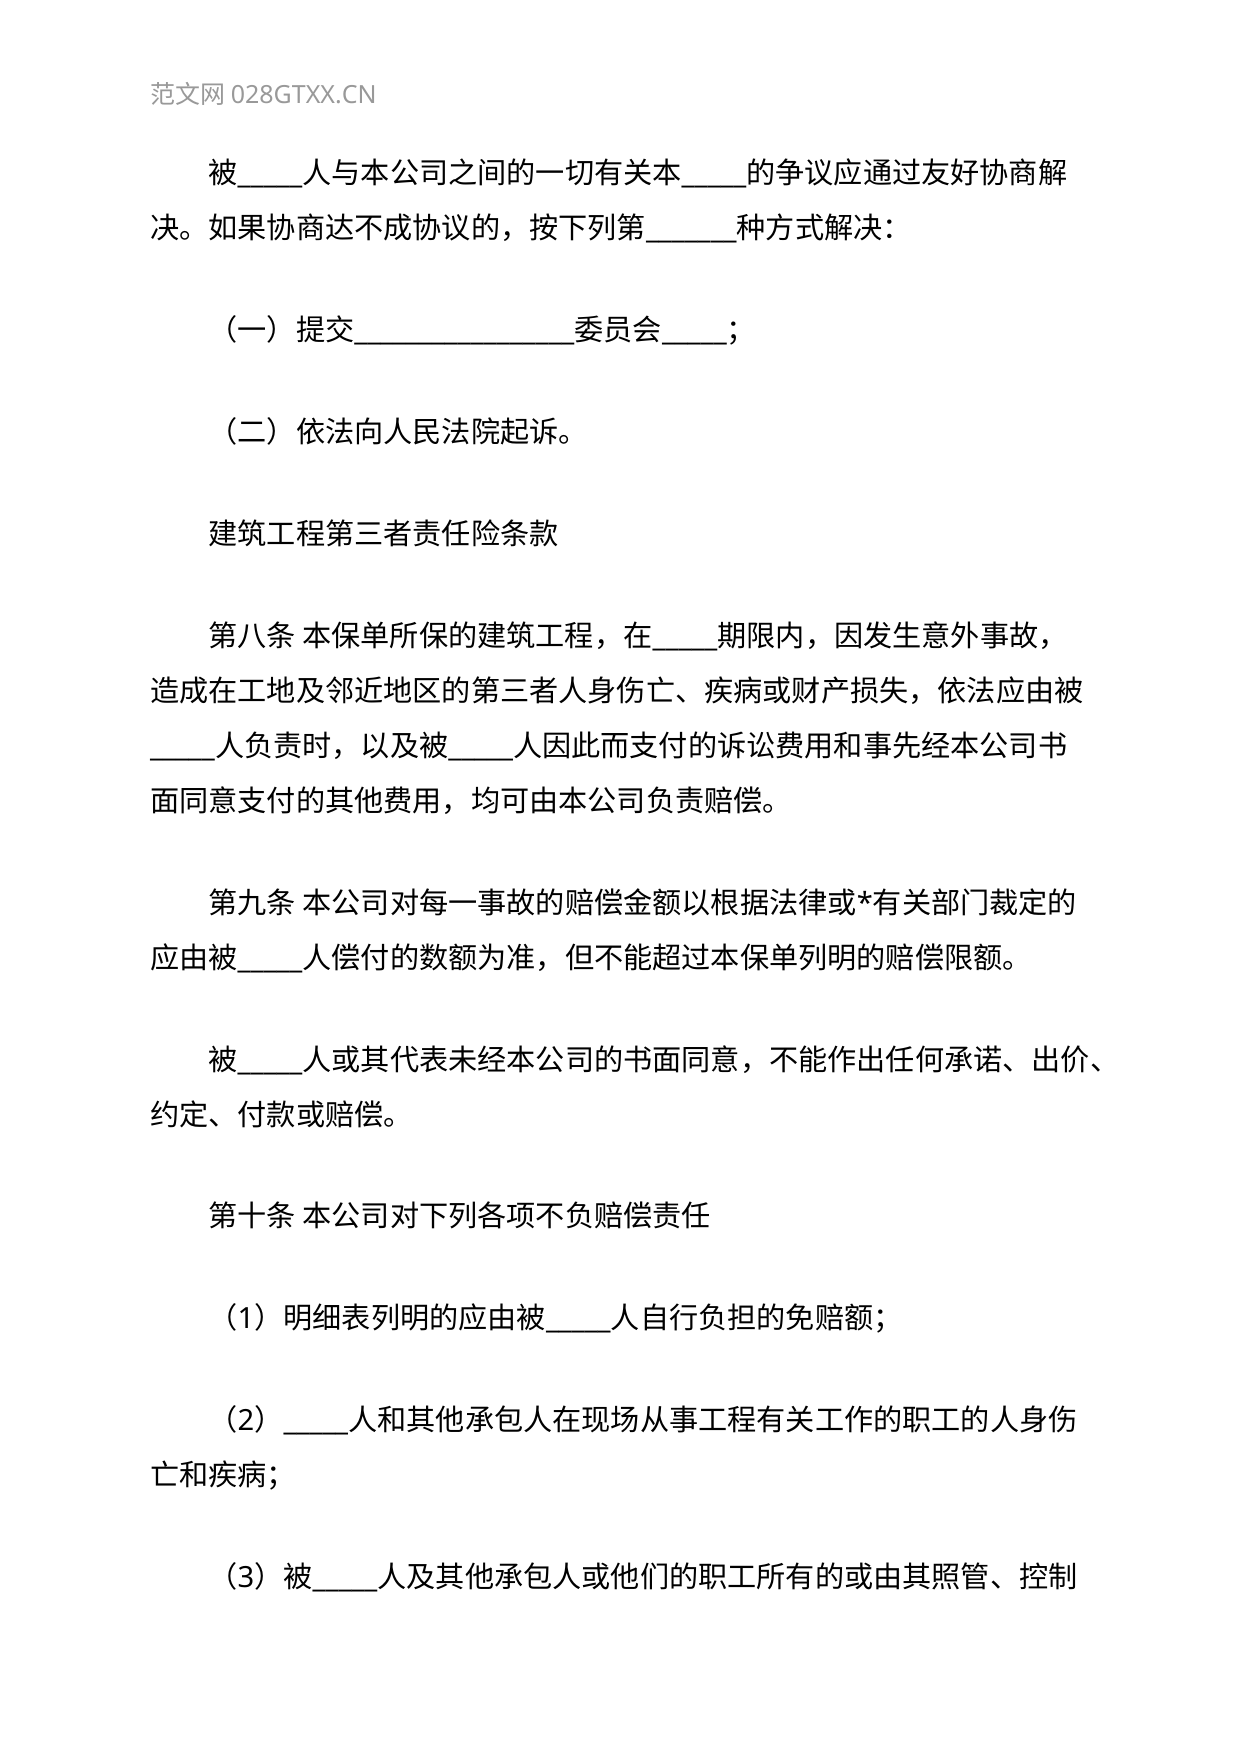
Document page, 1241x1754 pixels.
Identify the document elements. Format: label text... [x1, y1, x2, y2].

text （1）明细表列明的应由被_____人自行负担的免赔额； [150, 1295, 1090, 1337]
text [150, 1553, 1090, 1596]
text 第九条 本公司对每一事故的赔偿金额以根据法律或*有关部门裁定的应由被_____人偿付的数额为准，但不能超过本保单列明的赔偿限额。 [150, 879, 1090, 977]
text 被_____人或其代表未经本公司的书面同意，不能作出任何承诺、出价、约定、付款或赔偿。 [150, 1036, 1090, 1133]
text 第八条 本保单所保的建筑工程，在_____期限内，因发生意外事故，造成在工地及邻近地区的第三者人身伤亡、疾病或财产损失，依法应由被_____人负责时，以及被_____人因此而支付的诉讼费用和事先经本公司书面同意支付的其他费用，均可由本公司负责赔偿。 [150, 612, 1090, 820]
text 第十条 本公司对下列各项不负赔偿责任 [150, 1193, 1090, 1235]
text 被_____人与本公司之间的一切有关本_____的争议应通过友好协商解决。如果协商达不成协议的，按下列第_______种方式解决： [150, 150, 1090, 247]
text （一）提交_________________委员会_____； [150, 307, 1090, 349]
text 建筑工程第三者责任险条款 [150, 511, 1090, 553]
text （2）_____人和其他承包人在现场从事工程有关工作的职工的人身伤亡和疾病； [150, 1397, 1090, 1494]
text （二）依法向人民法院起诉。 [150, 409, 1090, 451]
